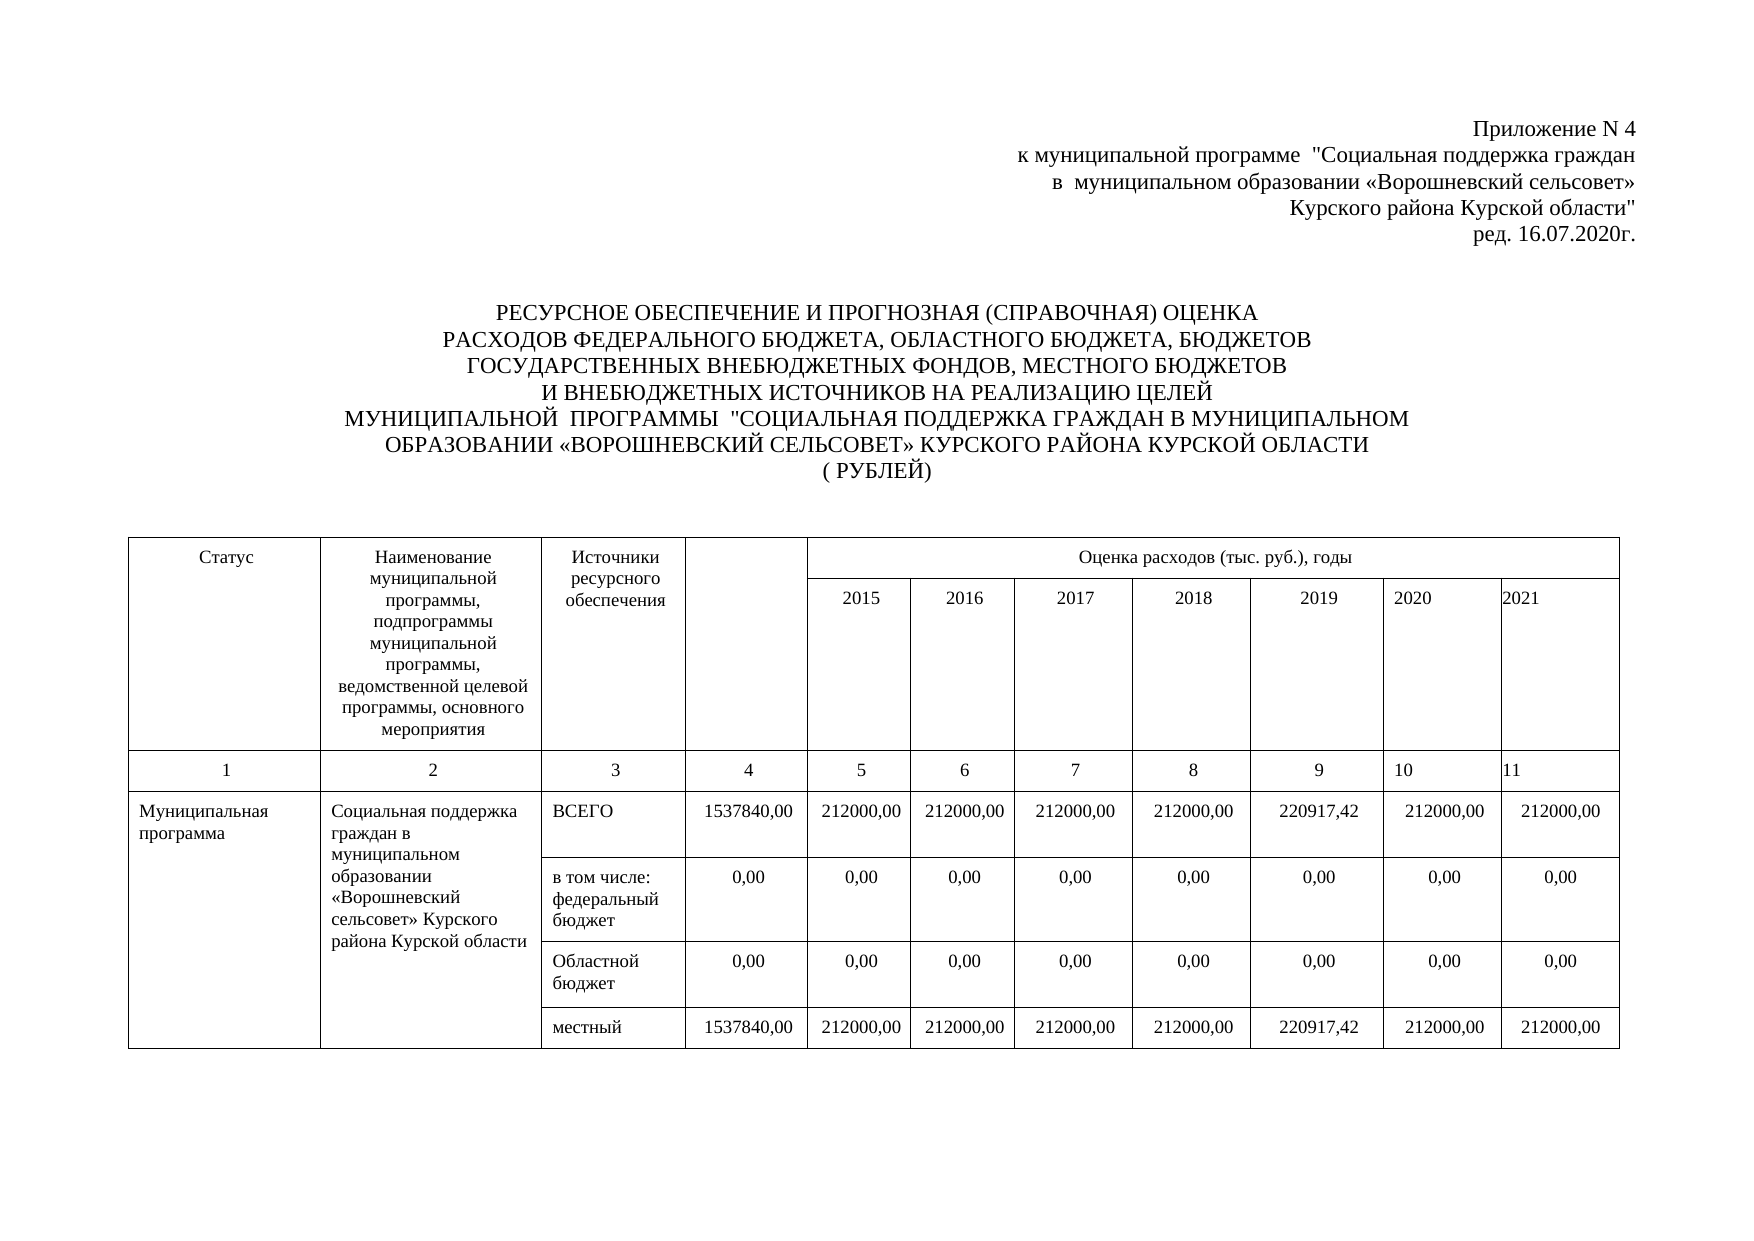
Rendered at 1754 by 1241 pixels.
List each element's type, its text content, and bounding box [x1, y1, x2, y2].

table_cell 212000,00 [808, 1008, 910, 1048]
table_cell Социальная поддержка граждан в муниципальном образовании «Ворошневский сельсовет» Курского района Курской области [321, 792, 541, 1048]
table_header Статус [129, 538, 320, 750]
text в муниципальном образовании «Ворошневский сельсовет» [118, 168, 1636, 194]
text Приложение N 4 [118, 115, 1636, 141]
table_cell 2019 [1251, 579, 1383, 750]
text ОБРАЗОВАНИИ «ВОРОШНЕВСКИЙ СЕЛЬСОВЕТ» КУРСКОГО РАЙОНА КУРСКОЙ ОБЛАСТИ [118, 431, 1636, 458]
table_cell 7 [1015, 751, 1132, 791]
table_cell 0,00 [1384, 858, 1501, 941]
table_cell 212000,00 [808, 792, 910, 857]
table_cell ВСЕГО [542, 792, 685, 857]
text РЕСУРСНОЕ ОБЕСПЕЧЕНИЕ И ПРОГНОЗНАЯ (СПРАВОЧНАЯ) ОЦЕНКА [118, 299, 1636, 326]
table_cell 212000,00 [911, 792, 1014, 857]
text ред. 16.07.2020г. [118, 220, 1636, 247]
table_cell 220917,42 [1251, 792, 1383, 857]
text ( РУБЛЕЙ) [118, 458, 1636, 484]
table_header Оценка расходов (тыс. руб.), годы [808, 538, 1619, 578]
table_cell 10 [1384, 751, 1501, 791]
text Курского района Курской области" [118, 194, 1636, 220]
table_cell 0,00 [1015, 858, 1132, 941]
table_cell 0,00 [911, 942, 1014, 1007]
table_cell 6 [911, 751, 1014, 791]
table_cell 212000,00 [1502, 1008, 1619, 1048]
text И ВНЕБЮДЖЕТНЫХ ИСТОЧНИКОВ НА РЕАЛИЗАЦИЮ ЦЕЛЕЙ [118, 378, 1636, 405]
table_cell 2018 [1133, 579, 1250, 750]
table_header Источники ресурсного обеспечения [542, 538, 685, 750]
table_cell 9 [1251, 751, 1383, 791]
text МУНИЦИПАЛЬНОЙ ПРОГРАММЫ "СОЦИАЛЬНАЯ ПОДДЕРЖКА ГРАЖДАН В МУНИЦИПАЛЬНОМ [118, 405, 1636, 431]
table_header Наименование муниципальной программы, подпрограммы муниципальной программы, ведомственной целевой программы, основного мероприятия [321, 538, 541, 750]
table_cell 8 [1133, 751, 1250, 791]
table_cell 212000,00 [1015, 1008, 1132, 1048]
text РАСХОДОВ ФЕДЕРАЛЬНОГО БЮДЖЕТА, ОБЛАСТНОГО БЮДЖЕТА, БЮДЖЕТОВ [118, 326, 1636, 352]
table_cell 0,00 [1384, 942, 1501, 1007]
table_cell 2 [321, 751, 541, 791]
text ГОСУДАРСТВЕННЫХ ВНЕБЮДЖЕТНЫХ ФОНДОВ, МЕСТНОГО БЮДЖЕТОВ [118, 352, 1636, 378]
table_cell 212000,00 [1133, 792, 1250, 857]
table_cell 1537840,00 [686, 792, 807, 857]
table_cell местный бюджет [542, 1008, 685, 1048]
table_cell 220917,42 [1251, 1008, 1383, 1048]
table_cell 0,00 [1251, 858, 1383, 941]
table_cell 212000,00 [911, 1008, 1014, 1048]
table_cell 4 [686, 751, 807, 791]
table_cell 0,00 [686, 942, 807, 1007]
table_cell 0,00 [1502, 858, 1619, 941]
table_cell 2015 [808, 579, 910, 750]
table_cell 212000,00 [1015, 792, 1132, 857]
table_cell 212000,00 [1133, 1008, 1250, 1048]
table_cell 2017 [1015, 579, 1132, 750]
table_cell 2020 [1384, 579, 1501, 750]
table_cell 212000,00 [1384, 792, 1501, 857]
table_cell 2021 [1502, 579, 1619, 750]
table_cell 0,00 [1133, 858, 1250, 941]
table_cell Областной бюджет [542, 942, 685, 1007]
table_cell 11 [1502, 751, 1619, 791]
table_cell 0,00 [808, 942, 910, 1007]
table_cell 3 [542, 751, 685, 791]
table_cell 1 [129, 751, 320, 791]
table_header [686, 538, 807, 750]
table_cell 212000,00 [1502, 792, 1619, 857]
table_cell 0,00 [1502, 942, 1619, 1007]
table_cell 0,00 [1015, 942, 1132, 1007]
table_cell 0,00 [686, 858, 807, 941]
table_cell 0,00 [1133, 942, 1250, 1007]
table_cell в том числе: федеральный бюджет [542, 858, 685, 941]
table_cell 0,00 [808, 858, 910, 941]
table_cell 0,00 [1251, 942, 1383, 1007]
table_cell 212000,00 [1384, 1008, 1501, 1048]
text к муниципальной программе "Социальная поддержка граждан [118, 141, 1636, 168]
table_cell 1537840,00 [686, 1008, 807, 1048]
table_cell 0,00 [911, 858, 1014, 941]
table_cell Муниципальная программа [129, 792, 320, 1048]
table_cell 5 [808, 751, 910, 791]
table_cell 2016 [911, 579, 1014, 750]
